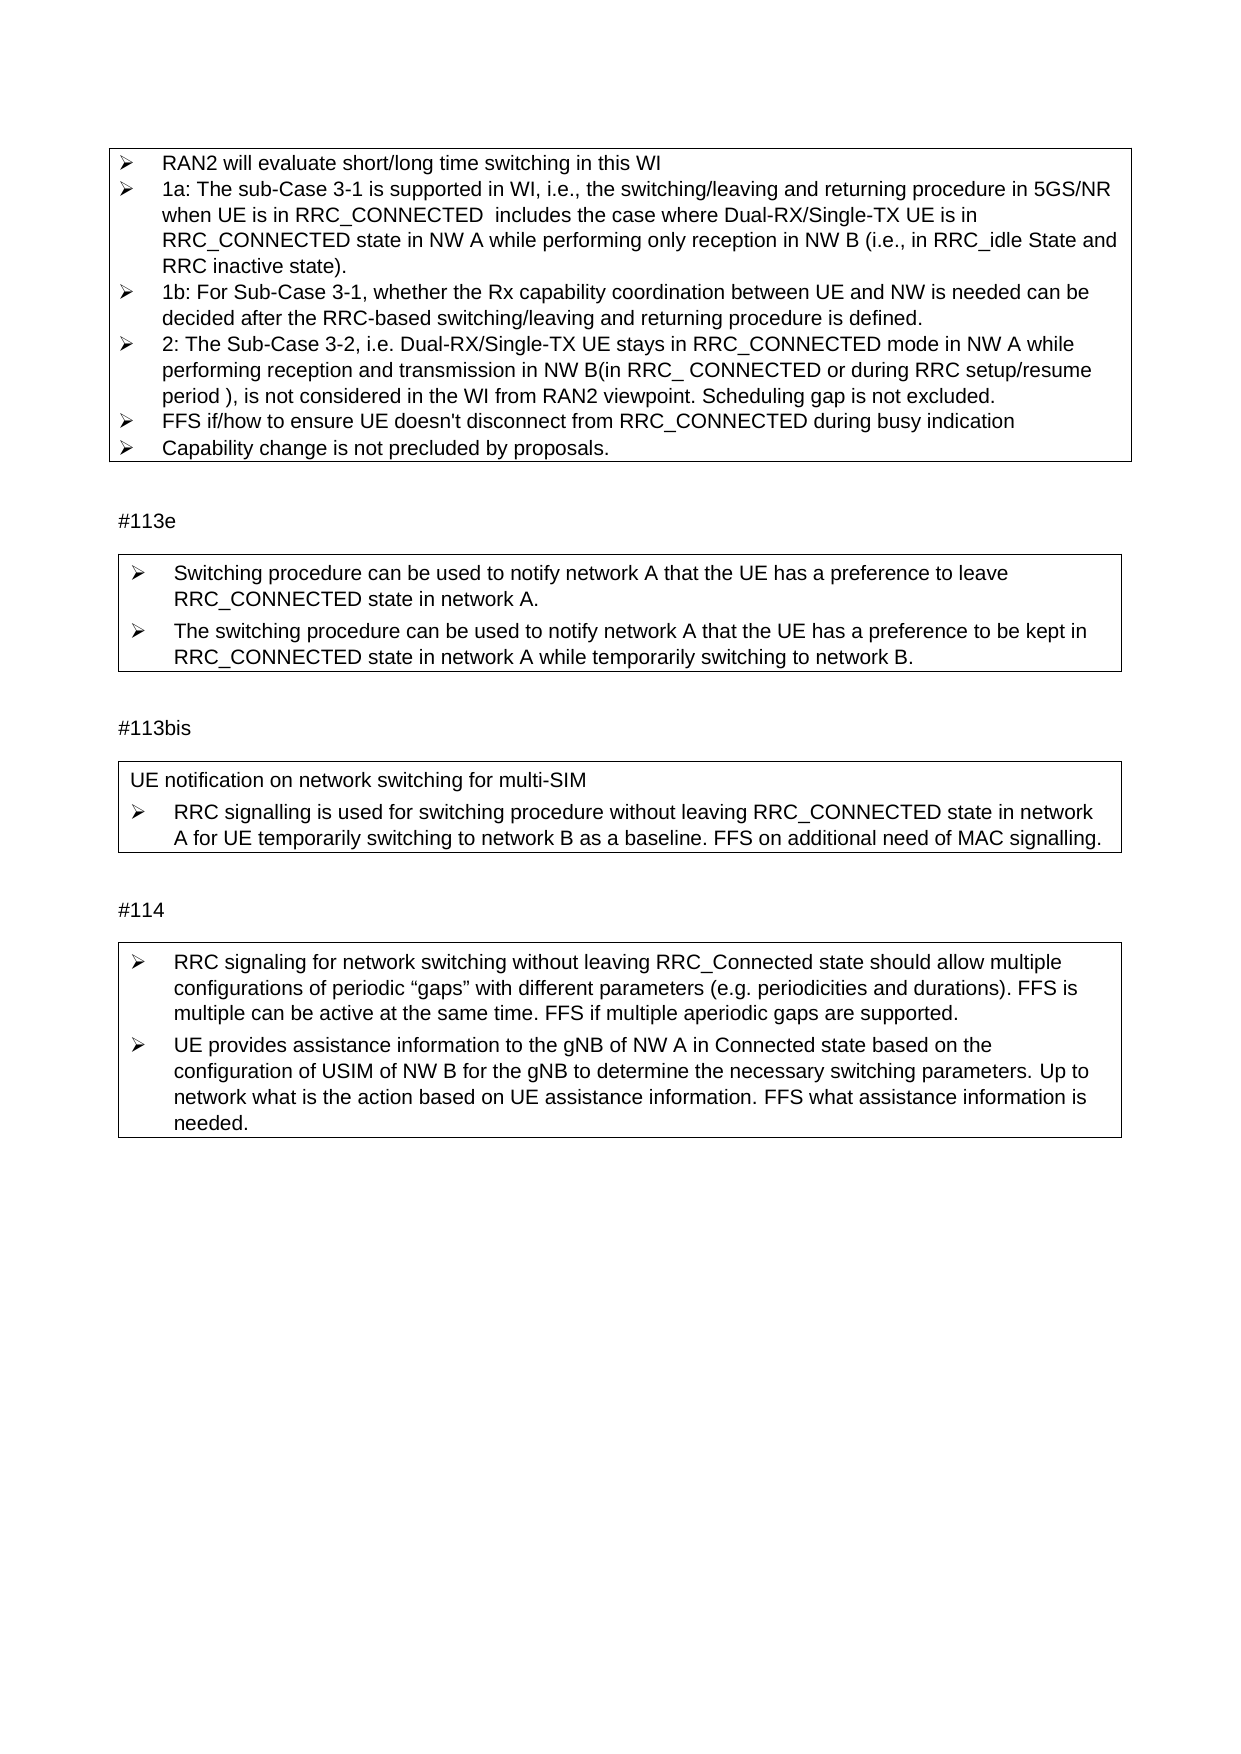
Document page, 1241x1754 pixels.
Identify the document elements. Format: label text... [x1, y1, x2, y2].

list 1a: The sub-Case 3-1 is supported in WI, i.e., the switching/leaving and returning procedure in 5GS/NR when UE is in RRC_CONNECTED includes the case where Dual-RX/Single-TX UE is in RRC_CONNECTED state in NW A while performing only reception in NW B (i.e., in RRC_idle State and RRC inactive state). [110, 173, 1131, 277]
list Capability change is not precluded by proposals. [110, 432, 1131, 461]
list 1b: For Sub-Case 3-1, whether the Rx capability coordination between UE and NW is needed can be decided after the RRC-based switching/leaving and returning procedure is defined. [110, 277, 1131, 329]
list 2: The Sub-Case 3-2, i.e. Dual-RX/Single-TX UE stays in RRC_CONNECTED mode in NW A while performing reception and transmission in NW B(in RRC_ CONNECTED or during RRC setup/resume period ), is not considered in the WI from RAN2 viewpoint. Scheduling gap is not excluded. [110, 329, 1131, 406]
list FFS if/how to ensure UE doesn't disconnect from RRC_CONNECTED during busy indication [110, 406, 1131, 432]
table_header UE notification on network switching for multi-SIM RRC signalling is used for switching procedure without leaving RRC_CONNECTED state in network A for UE temporarily switching to network B as a baseline. FFS on additional need of MAC signalling. [119, 762, 1121, 852]
text #113bis [118, 716, 1122, 740]
list RAN2 will evaluate short/long time switching in this WI [110, 149, 1131, 173]
table_header Switching procedure can be used to notify network A that the UE has a preference to leave RRC_CONNECTED state in network A. The switching procedure can be used to notify network A that the UE has a preference to be kept in RRC_CONNECTED state in network A while temporarily switching to network B. [119, 555, 1121, 671]
text #113e [118, 509, 1122, 533]
table_header RRC signaling for network switching without leaving RRC_Connected state should allow multiple configurations of periodic “gaps” with different parameters (e.g. periodicities and durations). FFS is multiple can be active at the same time. FFS if multiple aperiodic gaps are supported. UE provides assistance information to the gNB of NW A in Connected state based on the configuration of USIM of NW B for the gNB to determine the necessary switching parameters. Up to network what is the action based on UE assistance information. FFS what assistance information is needed. [119, 943, 1121, 1137]
text #114 [118, 898, 1122, 922]
